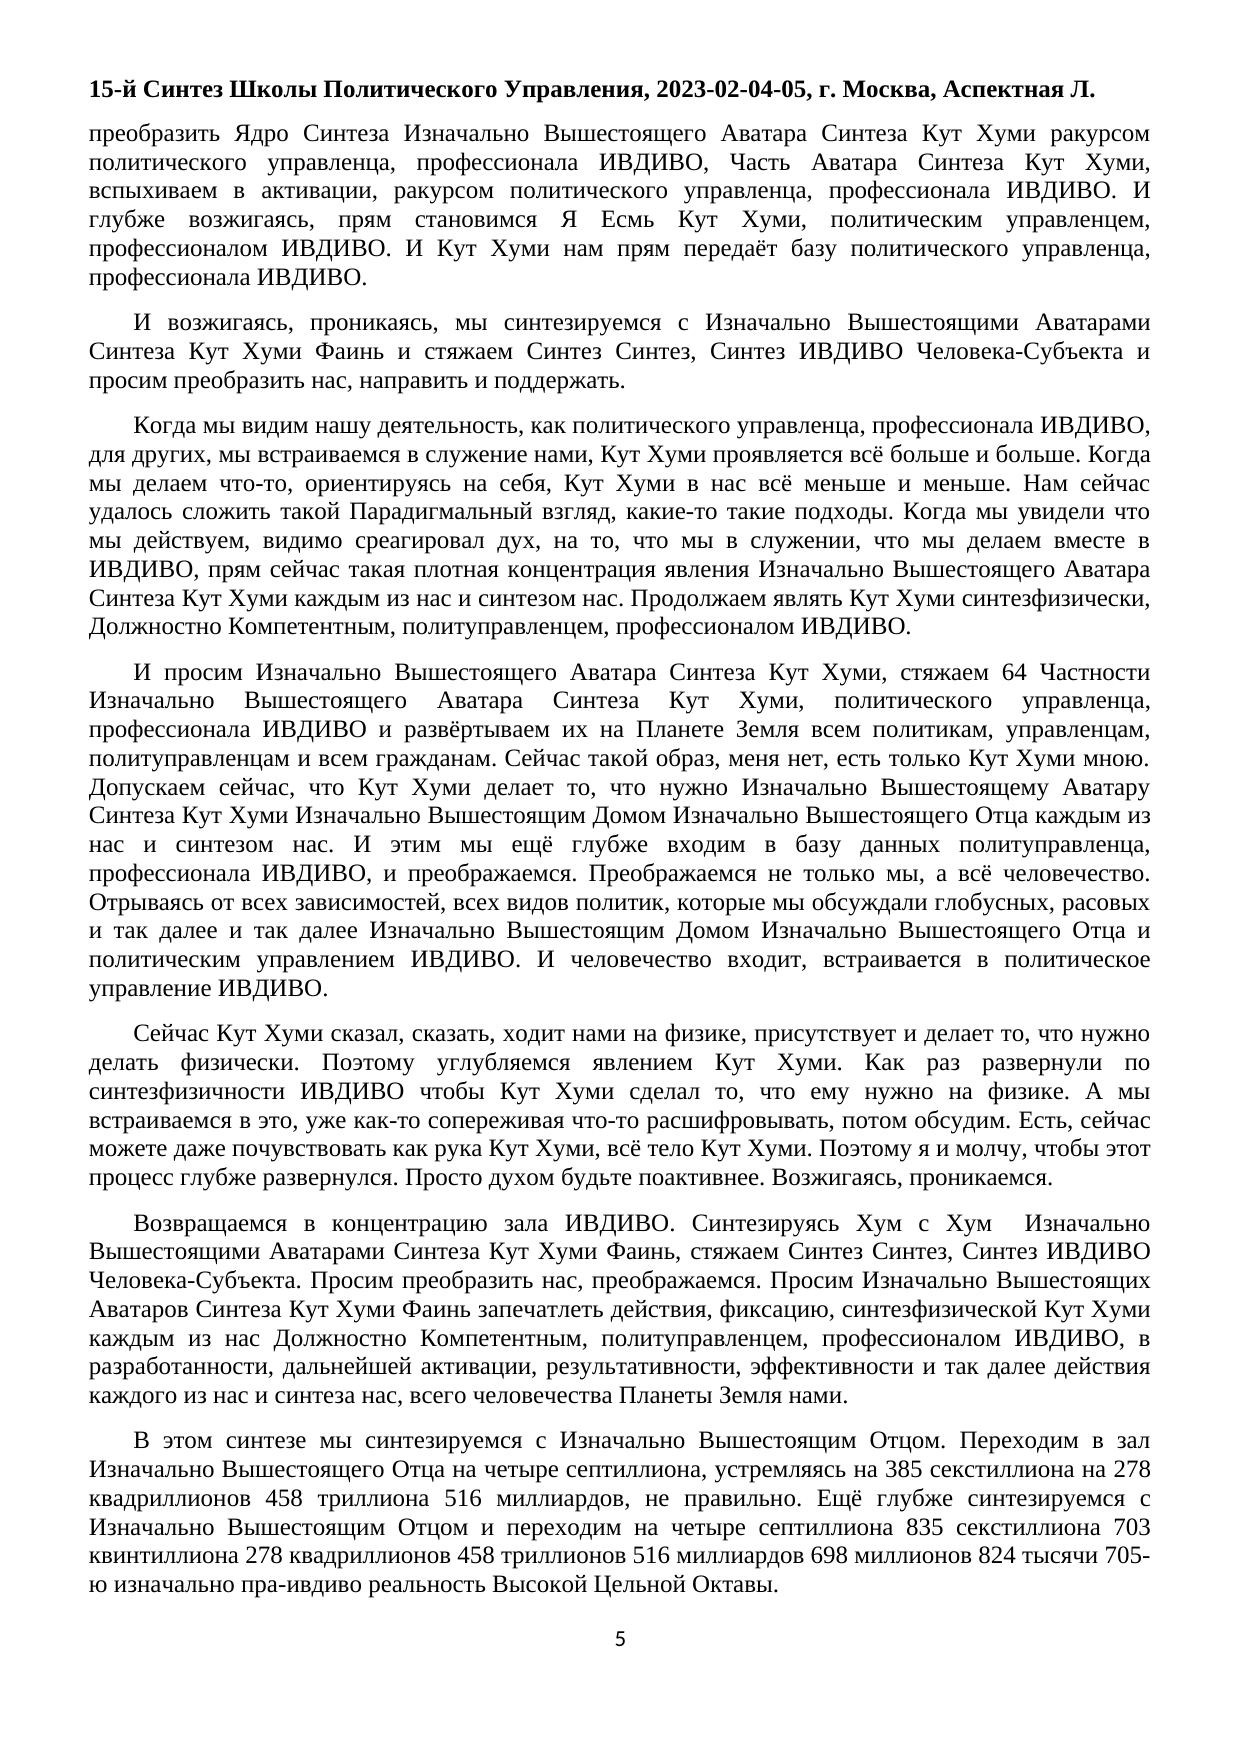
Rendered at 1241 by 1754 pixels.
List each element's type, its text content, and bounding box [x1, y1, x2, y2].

text Сейчас Кут Хуми сказал, сказать, ходит нами на физике, присутствует и делает то, что нужно делать физически. Поэтому углубляемся явлением Кут Хуми. Как раз развернули по синтезфизичности ИВДИВО чтобы Кут Хуми сделал то, что ему нужно на физике. А мы встраиваемся в это, уже как-то сопереживая что-то расшифровывать, потом обсудим. Есть, сейчас можете даже почувствовать как рука Кут Хуми, всё тело Кут Хуми. Поэтому я и молчу, чтобы этот процесс глубже развернулся. Просто духом будьте поактивнее. Возжигаясь, проникаемся. [89, 1018, 1152, 1191]
text И просим Изначально Вышестоящего Аватара Синтеза Кут Хуми, стяжаем 64 Частности Изначально Вышестоящего Аватара Синтеза Кут Хуми, политического управленца, профессионала ИВДИВО и развёртываем их на Планете Земля всем политикам, управленцам, политуправленцам и всем гражданам. Сейчас такой образ, меня нет, есть только Кут Хуми мною. Допускаем сейчас, что Кут Хуми делает то, что нужно Изначально Вышестоящему Аватару Синтеза Кут Хуми Изначально Вышестоящим Домом Изначально Вышестоящего Отца каждым из нас и синтезом нас. И этим мы ещё глубже входим в базу данных политуправленца, профессионала ИВДИВО, и преображаемся. Преображаемся не только мы, а всё человечество. Отрываясь от всех зависимостей, всех видов политик, которые мы обсуждали глобусных, расовых и так далее и так далее Изначально Вышестоящим Домом Изначально Вышестоящего Отца и политическим управлением ИВДИВО. И человечество входит, встраивается в политическое управление ИВДИВО. [89, 657, 1152, 1002]
text Когда мы видим нашу деятельность, как политического управленца, профессионала ИВДИВО, для других, мы встраиваемся в служение нами, Кут Хуми проявляется всё больше и больше. Когда мы делаем что-то, ориентируясь на себя, Кут Хуми в нас всё меньше и меньше. Нам сейчас удалось сложить такой Парадигмальный взгляд, какие-то такие подходы. Когда мы увидели что мы действуем, видимо среагировал дух, на то, что мы в служении, что мы делаем вместе в ИВДИВО, прям сейчас такая плотная концентрация явления Изначально Вышестоящего Аватара Синтеза Кут Хуми каждым из нас и синтезом нас. Продолжаем являть Кут Хуми синтезфизически, Должностно Компетентным, политуправленцем, профессионалом ИВДИВО. [89, 410, 1152, 640]
text Возвращаемся в концентрацию зала ИВДИВО. Синтезируясь Хум с Хум Изначально Вышестоящими Аватарами Синтеза Кут Хуми Фаинь, стяжаем Синтез Синтез, Синтез ИВДИВО Человека-Субъекта. Просим преобразить нас, преображаемся. Просим Изначально Вышестоящих Аватаров Синтеза Кут Хуми Фаинь запечатлеть действия, фиксацию, синтезфизической Кут Хуми каждым из нас Должностно Компетентным, политуправленцем, профессионалом ИВДИВО, в разработанности, дальнейшей активации, результативности, эффективности и так далее действия каждого из нас и синтеза нас, всего человечества Планеты Земля нами. [89, 1208, 1152, 1409]
text В этом синтезе мы синтезируемся с Изначально Вышестоящим Отцом. Переходим в зал Изначально Вышестоящего Отца на четыре септиллиона, устремляясь на 385 секстиллиона на 278 квадриллионов 458 триллиона 516 миллиардов, не правильно. Ещё глубже синтезируемся с Изначально Вышестоящим Отцом и переходим на четыре септиллиона 835 секстиллиона 703 квинтиллиона 278 квадриллионов 458 триллионов 516 миллиардов 698 миллионов 824 тысячи 705-ю изначально пра-ивдиво реальность Высокой Цельной Октавы. [89, 1426, 1152, 1598]
text И возжигаясь, проникаясь, мы синтезируемся с Изначально Вышестоящими Аватарами Синтеза Кут Хуми Фаинь и стяжаем Синтез Синтез, Синтез ИВДИВО Человека-Субъекта и просим преобразить нас, направить и поддержать. [89, 307, 1152, 393]
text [89, 118, 1152, 291]
